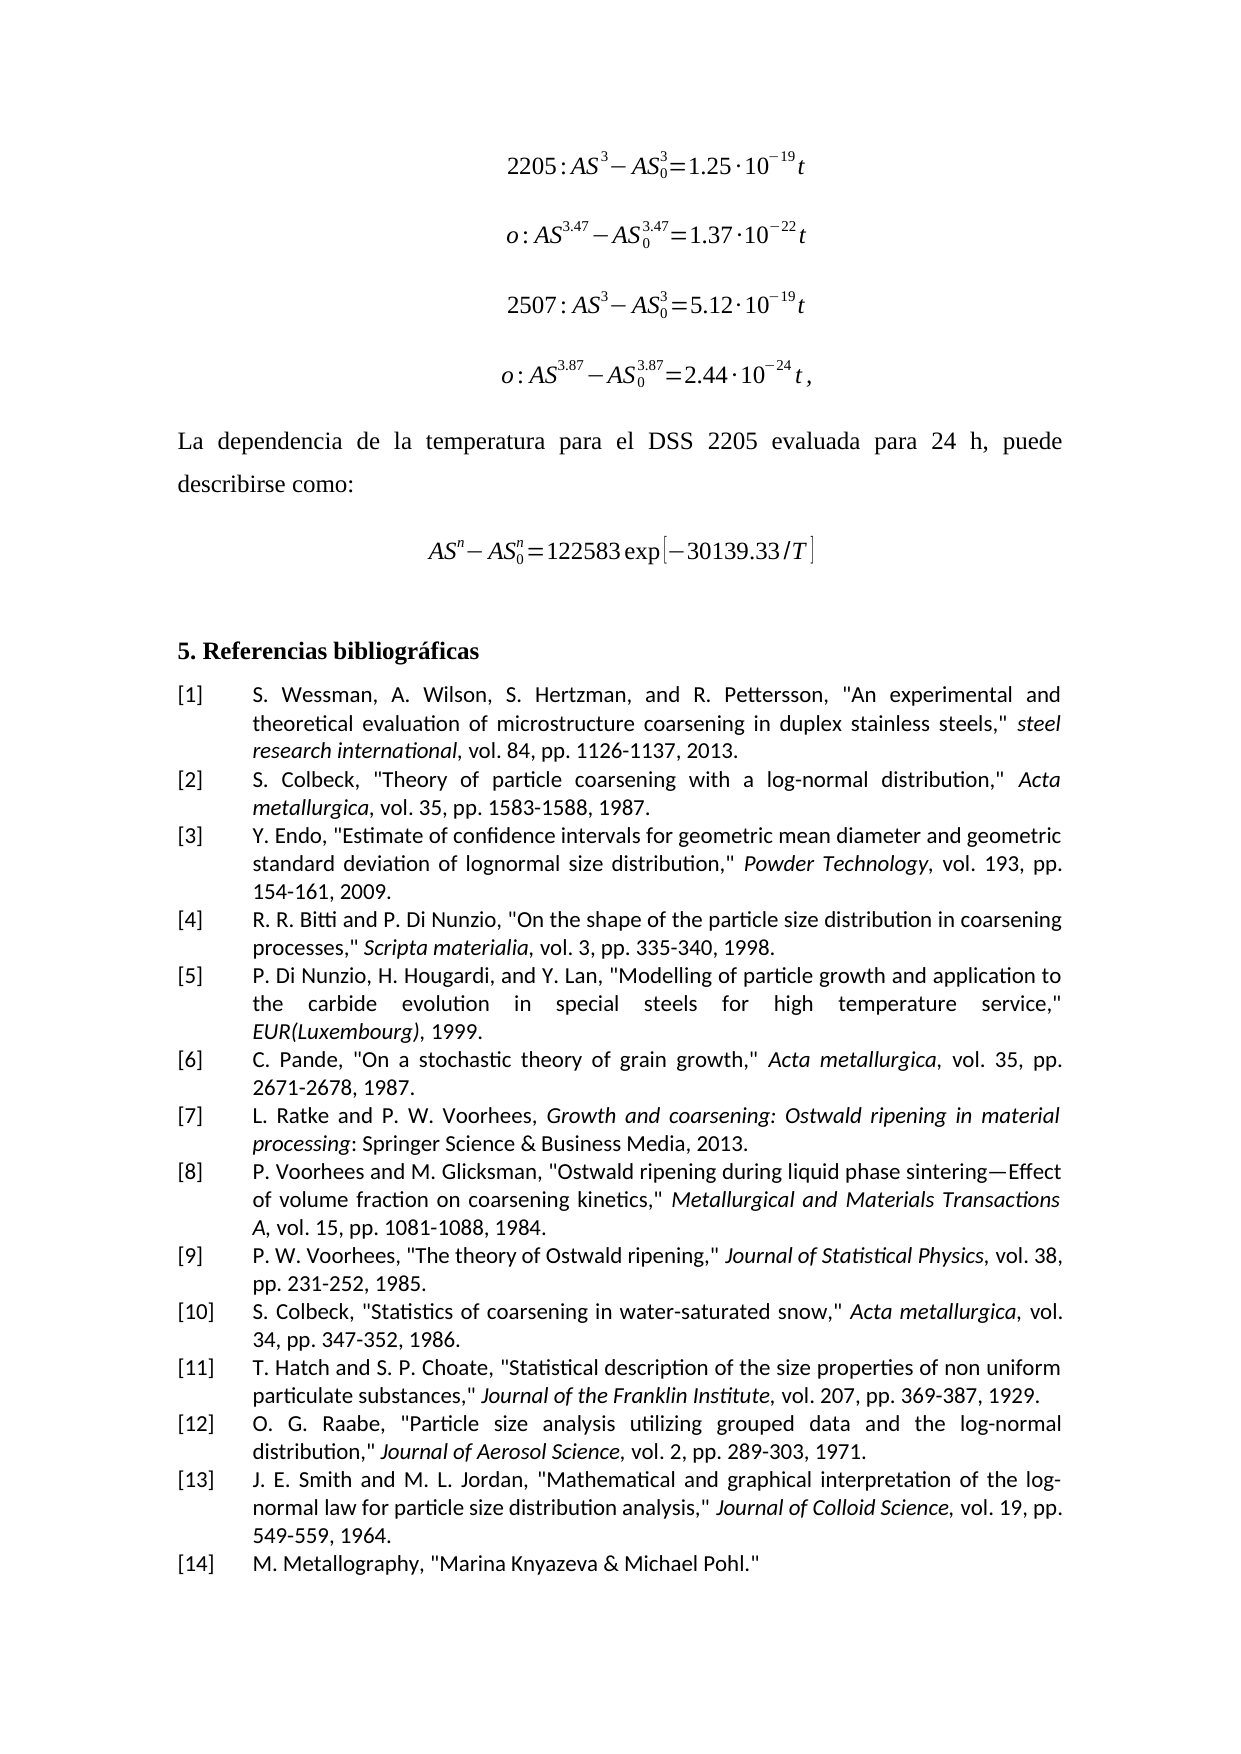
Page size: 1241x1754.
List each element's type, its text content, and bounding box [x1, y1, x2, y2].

text [5] P. Di Nunzio, H. Hougardi, and Y. Lan, "Modelling of particle growth and application to the carbide evolution in special steels for high temperature service," EUR(Luxembourg), 1999. [177, 961, 1063, 1045]
text [1] S. Wessman, A. Wilson, S. Hertzman, and R. Pettersson, "An experimental and theoretical evaluation of microstructure coarsening in duplex stainless steels," steel research international, vol. 84, pp. 1126-1137, 2013. [177, 679, 1063, 765]
text [6] C. Pande, "On a stochastic theory of grain growth," Acta metallurgica, vol. 35, pp. 2671-2678, 1987. [177, 1045, 1063, 1101]
text [13] J. E. Smith and M. L. Jordan, "Mathematical and graphical interpretation of the log-normal law for particle size distribution analysis," Journal of Colloid Science, vol. 19, pp. 549-559, 1964. [177, 1465, 1063, 1549]
text [7] L. Ratke and P. W. Voorhees, Growth and coarsening: Ostwald ripening in material processing: Springer Science & Business Media, 2013. [177, 1101, 1063, 1157]
text [3] Y. Endo, "Estimate of confidence intervals for geometric mean diameter and geometric standard deviation of lognormal size distribution," Powder Technology, vol. 193, pp. 154-161, 2009. [177, 821, 1063, 905]
text 5. Referencias bibliográficas [177, 636, 1063, 665]
text [9] P. W. Voorhees, "The theory of Ostwald ripening," Journal of Statistical Physics, vol. 38, pp. 231-252, 1985. [177, 1241, 1063, 1297]
text [8] P. Voorhees and M. Glicksman, "Ostwald ripening during liquid phase sintering—Effect of volume fraction on coarsening kinetics," Metallurgical and Materials Transactions A, vol. 15, pp. 1081-1088, 1984. [177, 1157, 1063, 1241]
text [10] S. Colbeck, "Statistics of coarsening in water-saturated snow," Acta metallurgica, vol. 34, pp. 347-352, 1986. [177, 1297, 1063, 1353]
text [11] T. Hatch and S. P. Choate, "Statistical description of the size properties of non uniform particulate substances," Journal of the Franklin Institute, vol. 207, pp. 369-387, 1929. [177, 1353, 1063, 1409]
text [12] O. G. Raabe, "Particle size analysis utilizing grouped data and the log-normal distribution," Journal of Aerosol Science, vol. 2, pp. 289-303, 1971. [177, 1409, 1063, 1465]
text [14] M. Metallography, "Marina Knyazeva & Michael Pohl." [177, 1549, 1063, 1577]
text [4] R. R. Bitti and P. Di Nunzio, "On the shape of the particle size distribution in coarsening processes," Scripta materialia, vol. 3, pp. 335-340, 1998. [177, 905, 1063, 961]
text [2] S. Colbeck, "Theory of particle coarsening with a log-normal distribution," Acta metallurgica, vol. 35, pp. 1583-1588, 1987. [177, 765, 1063, 821]
text La dependencia de la temperatura para el DSS 2205 evaluada para 24 h, puede describirse como: [177, 426, 1063, 498]
